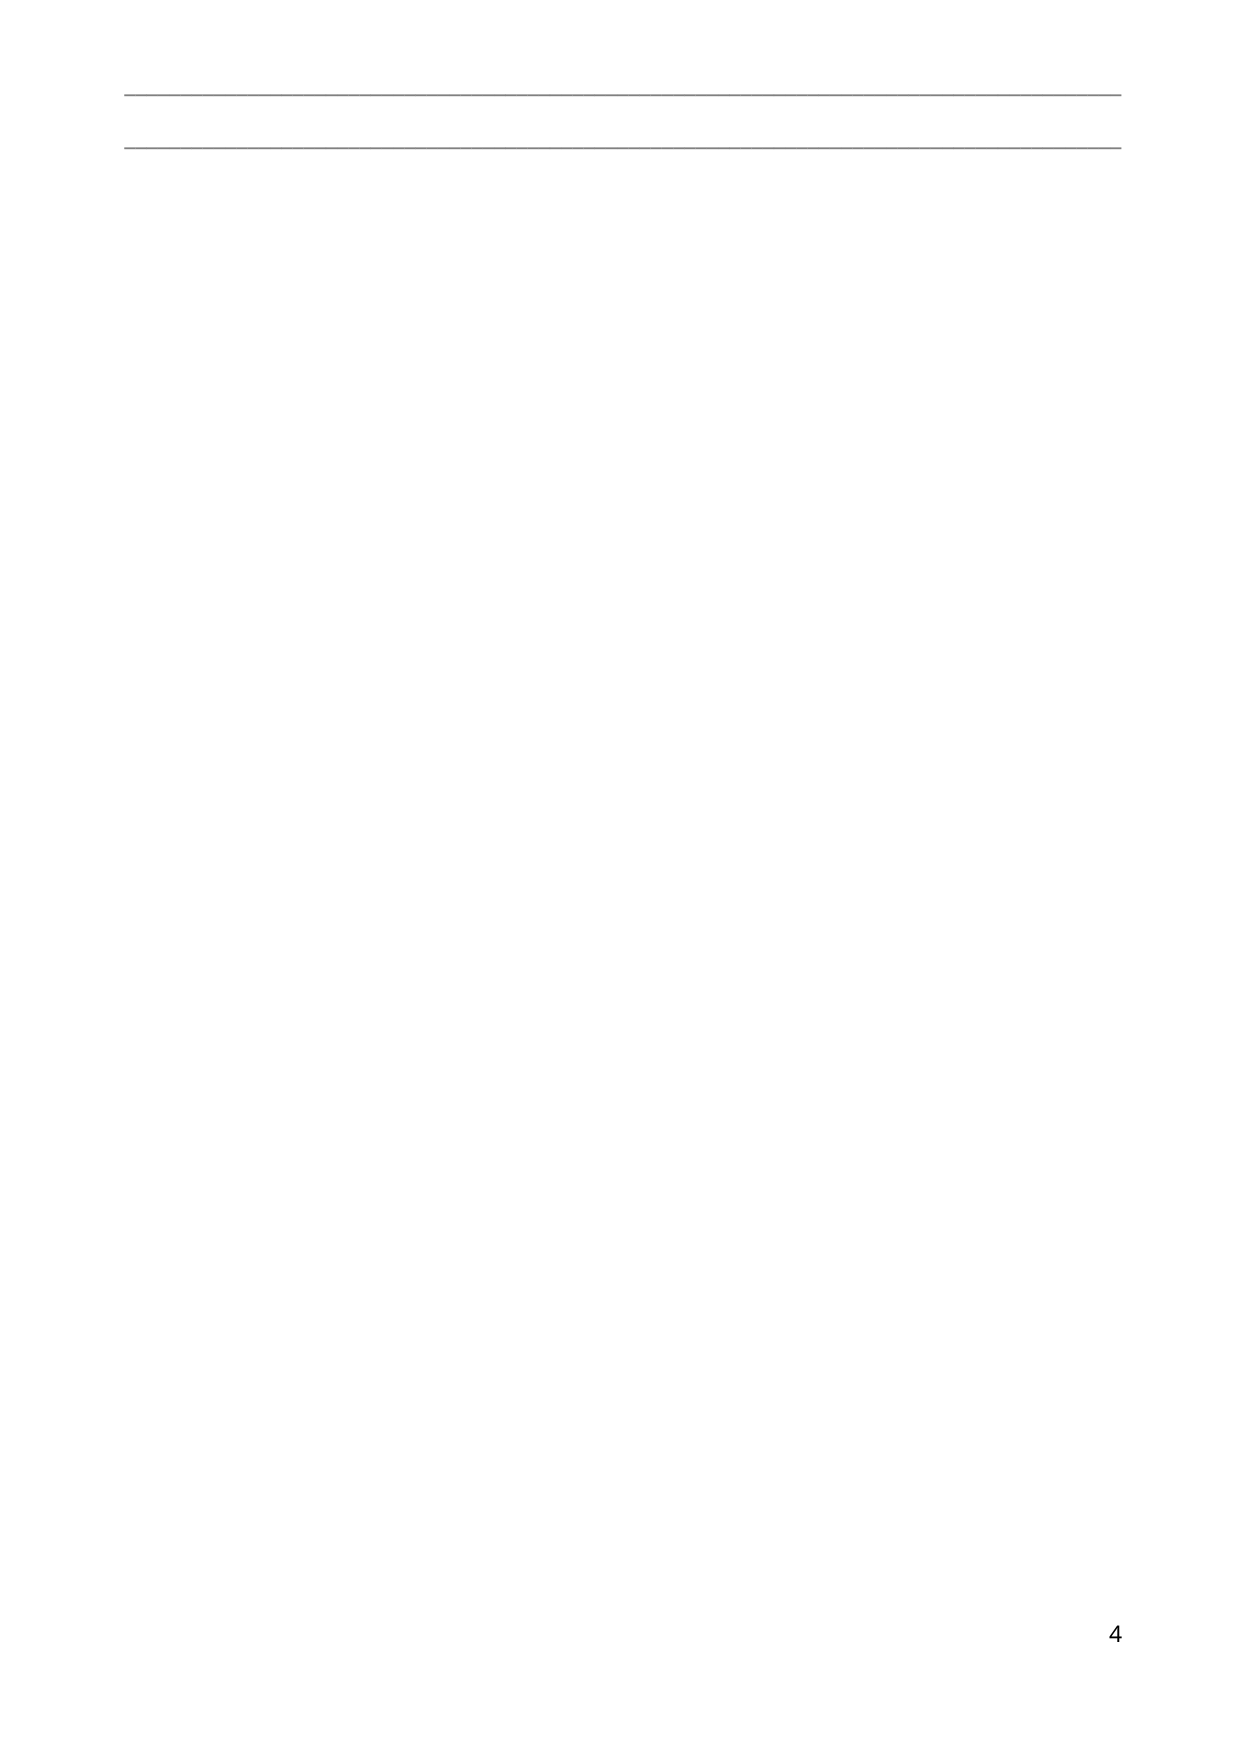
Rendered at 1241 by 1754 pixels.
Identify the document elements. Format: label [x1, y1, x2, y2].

text [124, 71, 1122, 99]
text [124, 124, 1122, 152]
